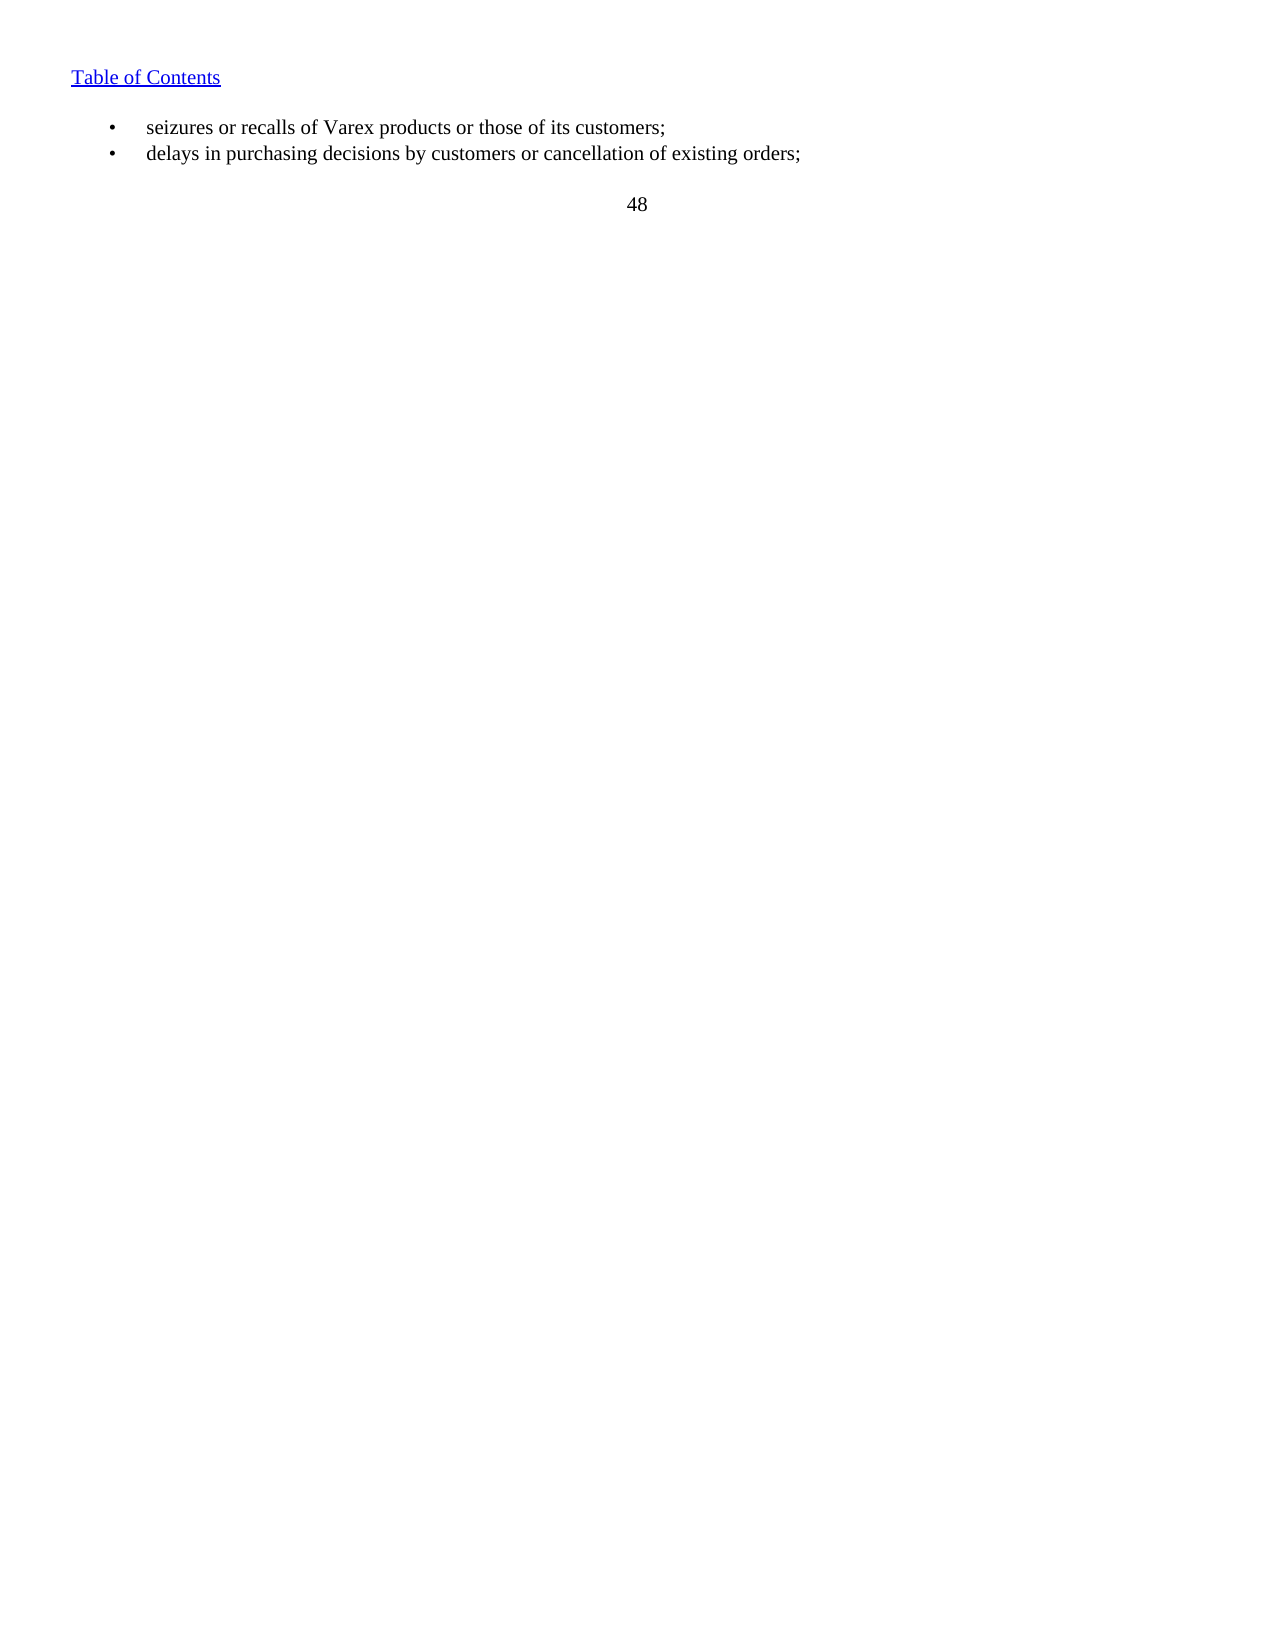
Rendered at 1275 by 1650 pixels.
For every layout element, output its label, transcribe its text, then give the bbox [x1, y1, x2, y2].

list delays in purchasing decisions by customers or cancellation of existing orders; [109, 141, 1202, 165]
list seizures or recalls of Varex products or those of its customers; [109, 115, 1202, 139]
text 48 [89, 192, 1185, 216]
